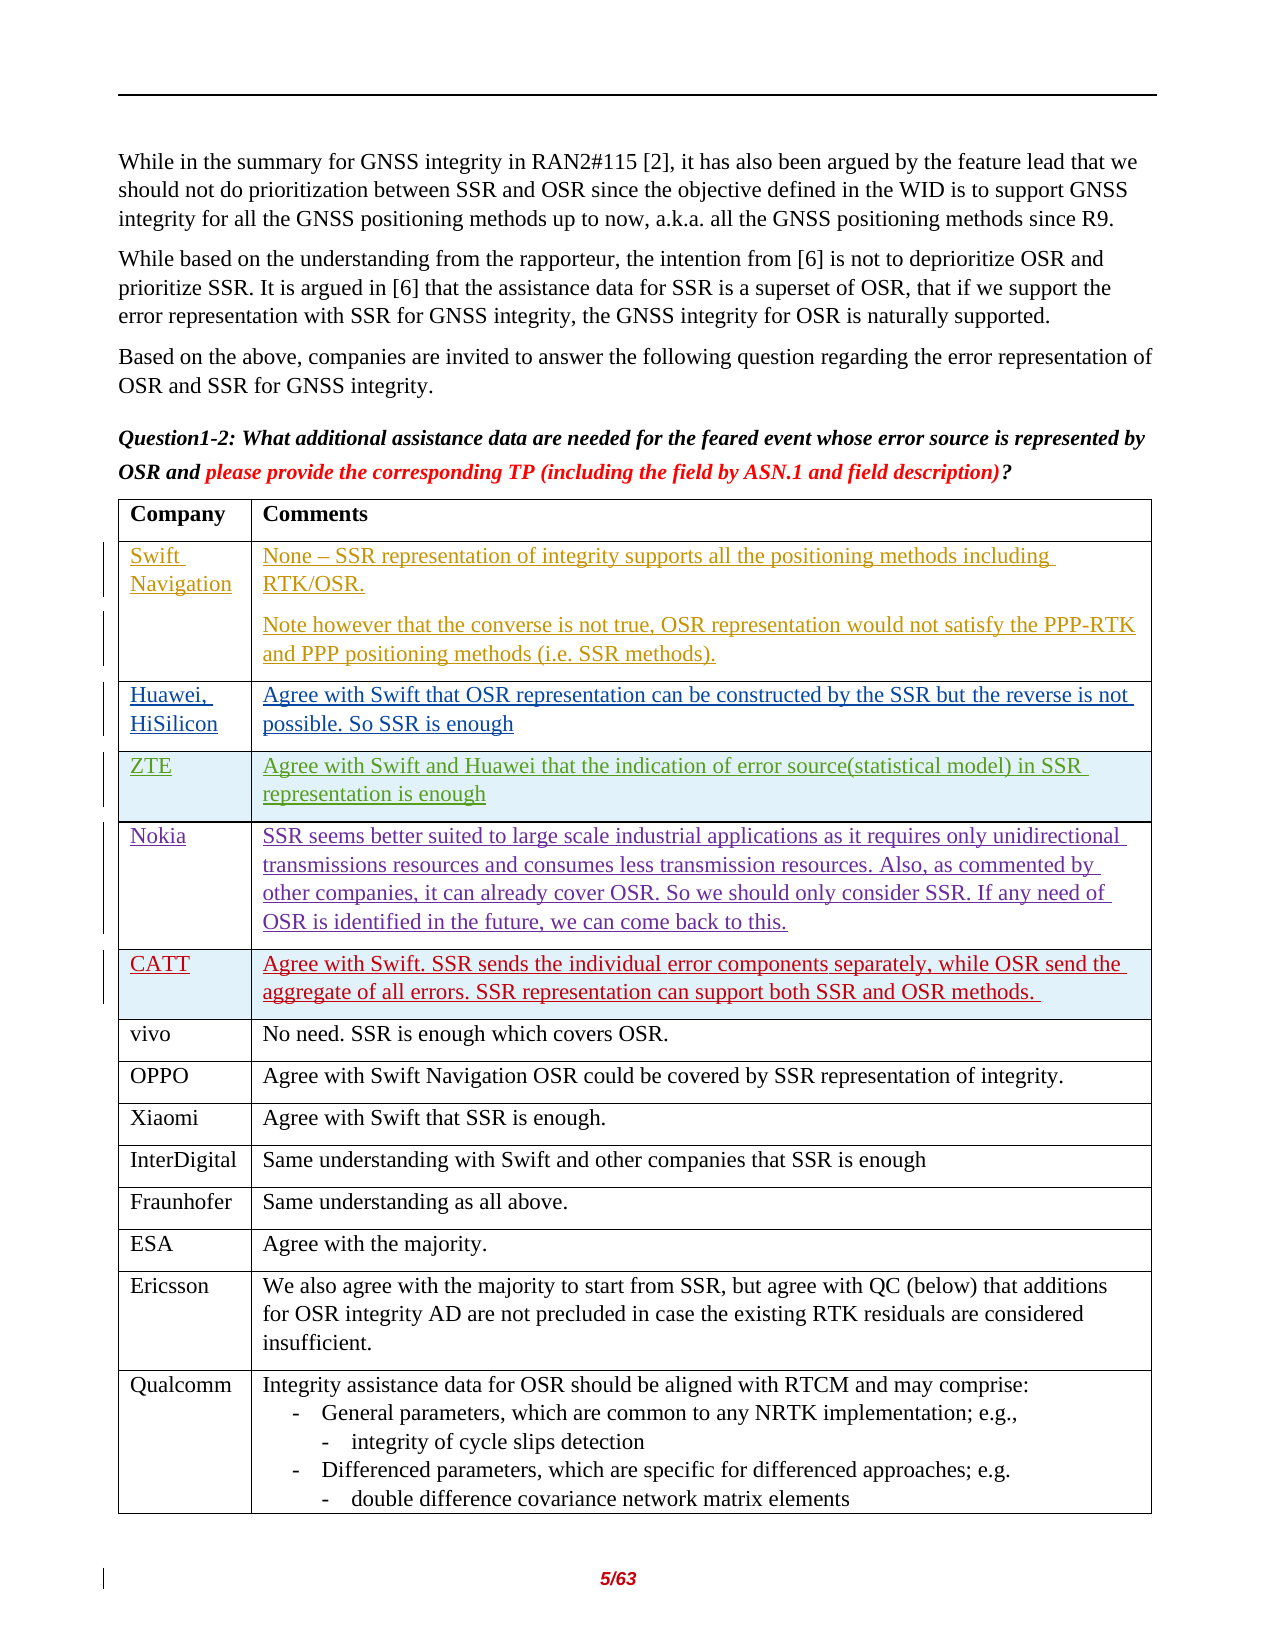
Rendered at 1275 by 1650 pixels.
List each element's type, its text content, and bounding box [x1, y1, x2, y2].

table_cell [119, 682, 251, 751]
table_cell We also agree with the majority to start from SSR, but agree with QC (below) that additions for OSR integrity AD are not precluded in case the existing RTK residuals are considered insufficient. [252, 1272, 1151, 1370]
table_cell Same understanding as all above. [252, 1188, 1151, 1229]
table_header Comments [252, 500, 1151, 541]
table_cell InterDigital [119, 1146, 251, 1187]
table_cell Agree with the majority. [252, 1230, 1151, 1271]
table_cell [252, 823, 1151, 949]
subtitle Question1-2: What additional assistance data are needed for the feared event whose error source is represented by OSR and please provide the corresponding TP (including the field by ASN.1 and field description)? [118, 425, 1157, 484]
table_cell Qualcomm [119, 1371, 251, 1513]
text Based on the above, companies are invited to answer the following question regarding the error representation of OSR and SSR for GNSS integrity. [118, 343, 1157, 398]
table_cell Ericsson [119, 1272, 251, 1370]
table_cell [252, 1371, 1151, 1513]
table_cell [119, 823, 251, 949]
table_cell ESA [119, 1230, 251, 1271]
table_cell OPPO [119, 1062, 251, 1103]
table_cell Agree with Swift that SSR is enough. [252, 1104, 1151, 1145]
text While based on the understanding from the rapporteur, the intention from [6] is not to deprioritize OSR and prioritize SSR. It is argued in [6] that the assistance data for SSR is a superset of OSR, that if we support the error representation with SSR for GNSS integrity, the GNSS integrity for OSR is naturally supported. [118, 246, 1157, 329]
table_cell No need. SSR is enough which covers OSR. [252, 1020, 1151, 1061]
text While in the summary for GNSS integrity in RAN2#115 [2], it has also been argued by the feature lead that we should not do prioritization between SSR and OSR since the objective defined in the WID is to support GNSS integrity for all the GNSS positioning methods up to now, a.k.a. all the GNSS positioning methods since R9. [118, 148, 1157, 231]
table_cell Same understanding with Swift and other companies that SSR is enough [252, 1146, 1151, 1187]
table_cell [252, 542, 1151, 681]
table_header Company [119, 500, 251, 541]
table_cell [119, 542, 251, 681]
table_cell [252, 682, 1151, 751]
table_cell Xiaomi [119, 1104, 251, 1145]
table_cell Fraunhofer [119, 1188, 251, 1229]
table_cell Agree with Swift Navigation OSR could be covered by SSR representation of integrity. [252, 1062, 1151, 1103]
table_cell vivo [119, 1020, 251, 1061]
